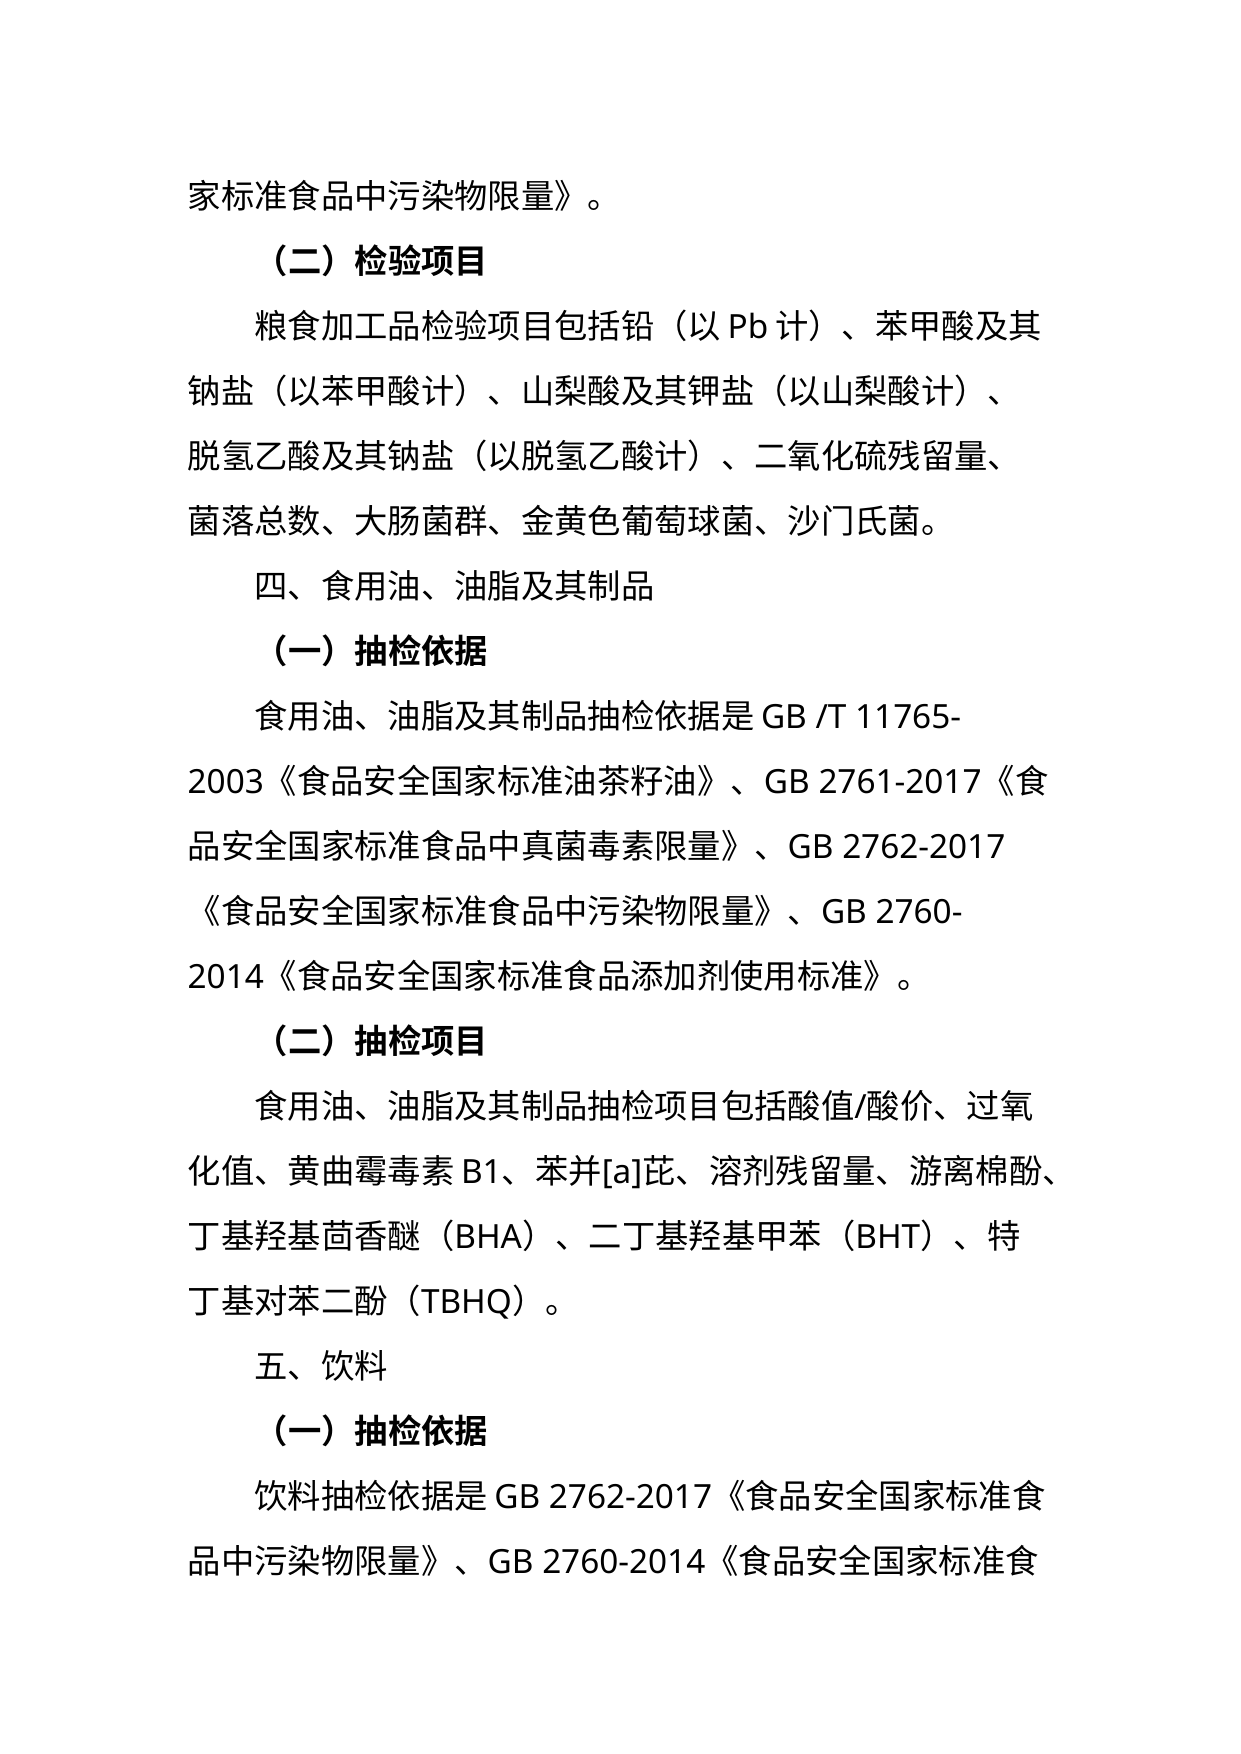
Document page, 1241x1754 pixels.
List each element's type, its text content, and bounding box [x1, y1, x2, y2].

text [187, 162, 1053, 227]
text 食用油、油脂及其制品抽检依据是GB /T 11765-2003《食品安全国家标准油茶籽油》、GB 2761-2017《食品安全国家标准食品中真菌毒素限量》、GB 2762-2017《食品安全国家标准食品中污染物限量》、GB 2760-2014《食品安全国家标准食品添加剂使用标准》。 [187, 682, 1053, 1007]
text （二）检验项目 [187, 227, 1053, 292]
text （二）抽检项目 [187, 1007, 1053, 1072]
text （一）抽检依据 [187, 617, 1053, 682]
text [187, 1462, 1053, 1592]
text 粮食加工品检验项目包括铅（以Pb计）、苯甲酸及其钠盐（以苯甲酸计）、山梨酸及其钾盐（以山梨酸计）、脱氢乙酸及其钠盐（以脱氢乙酸计）、二氧化硫残留量、菌落总数、大肠菌群、金黄色葡萄球菌、沙门氏菌。 [187, 292, 1053, 552]
text （一）抽检依据 [187, 1397, 1053, 1462]
text 四、食用油、油脂及其制品 [187, 552, 1053, 617]
text 食用油、油脂及其制品抽检项目包括酸值/酸价、过氧化值、黄曲霉毒素B1、苯并[a]芘、溶剂残留量、游离棉酚、丁基羟基茴香醚（BHA）、二丁基羟基甲苯（BHT）、特丁基对苯二酚（TBHQ）。 [187, 1072, 1053, 1332]
text 五、饮料 [187, 1332, 1053, 1397]
